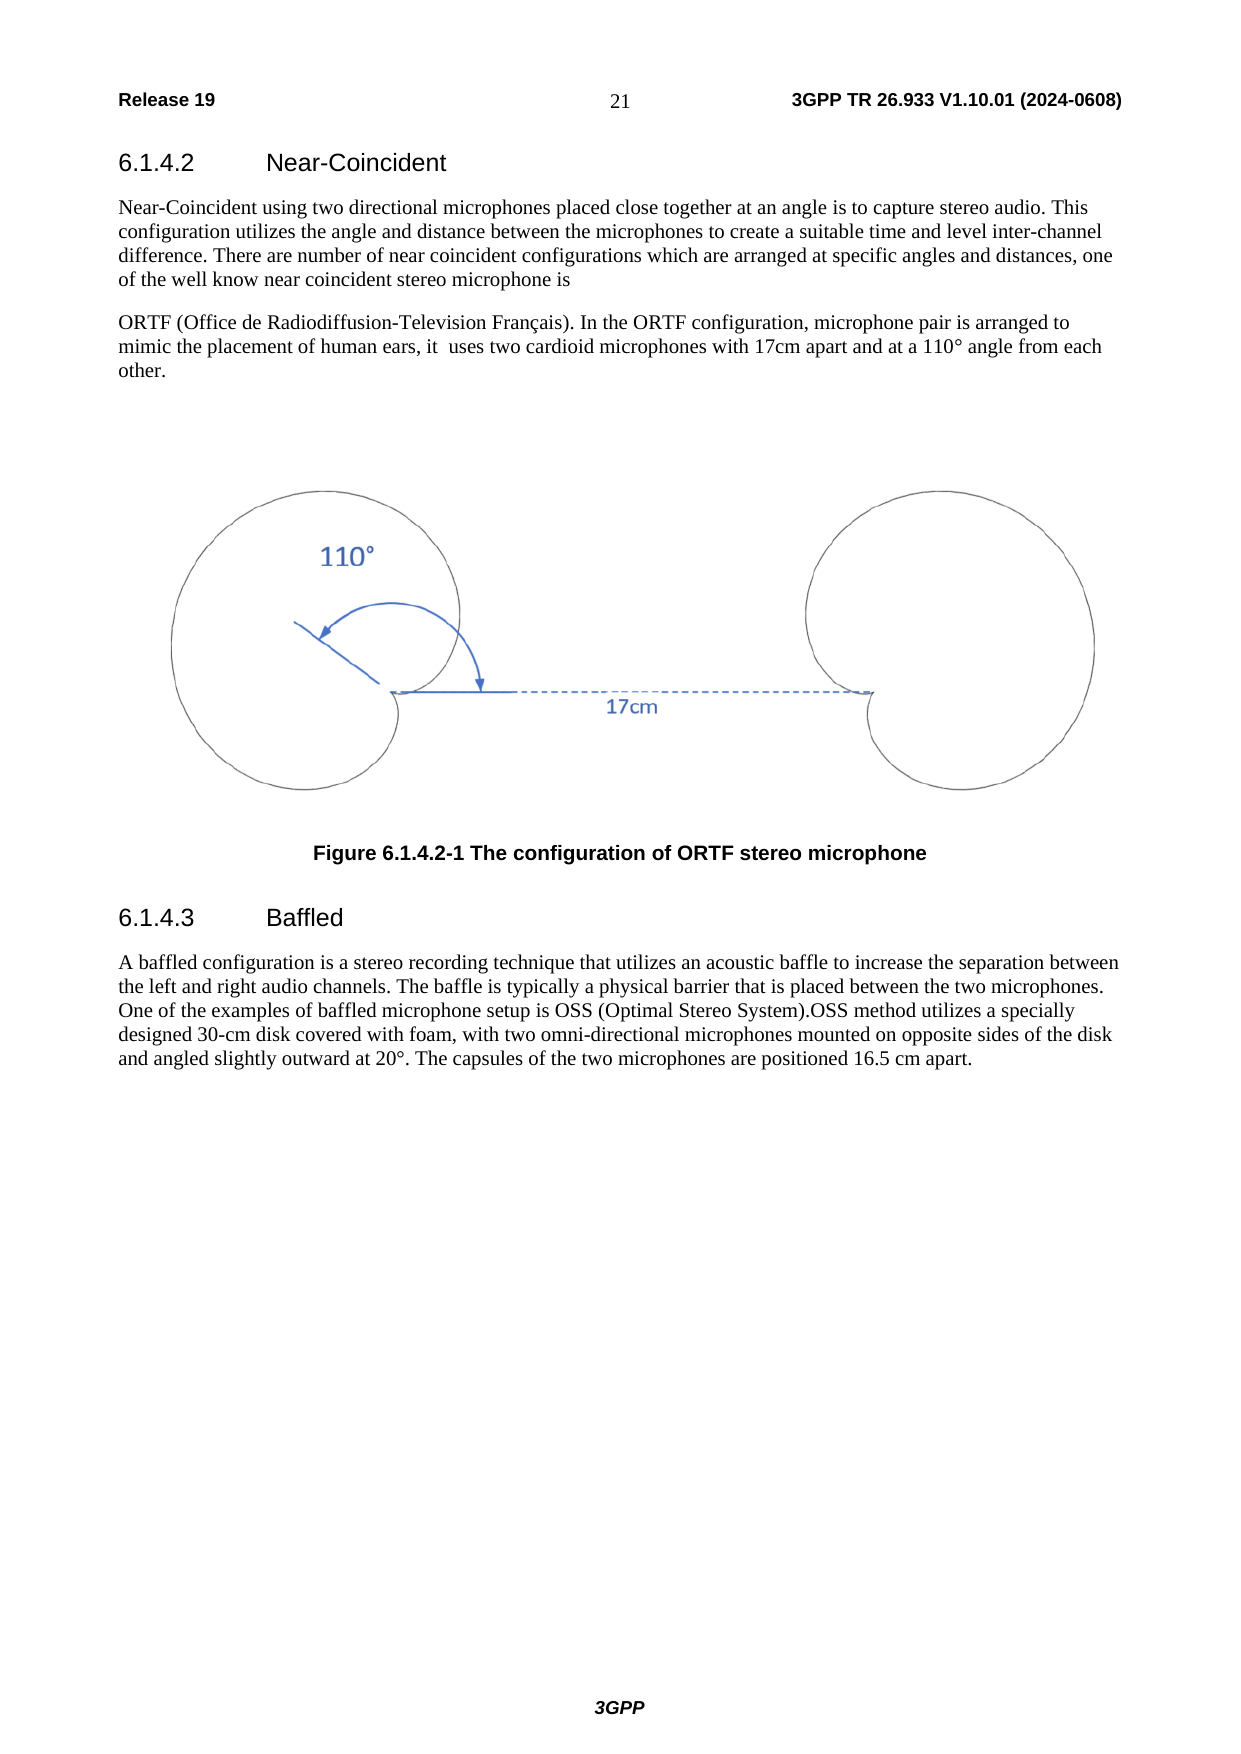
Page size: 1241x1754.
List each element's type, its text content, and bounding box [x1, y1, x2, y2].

text Figure 6.1.4.2-1 The configuration of ORTF stereo microphone [118, 841, 1122, 865]
text Near-Coincident using two directional microphones placed close together at an angle is to capture stereo audio. This configuration utilizes the angle and distance between the microphones to create a suitable time and level inter-channel difference. There are number of near coincident configurations which are arranged at specific angles and distances, one of the well know near coincident stereo microphone is [118, 195, 1122, 291]
subtitle 6.1.4.3 Baffled [118, 902, 1122, 931]
text A baffled configuration is a stereo recording technique that utilizes an acoustic baffle to increase the separation between the left and right audio channels. The baffle is typically a physical barrier that is placed between the two microphones. One of the examples of baffled microphone setup is OSS.OSS method utilizes a specially designed 30-cm disk covered with foam, with two omni-directional microphones mounted on opposite sides of the disk and angled slightly outward at 20°. The capsules of the two microphones are positioned 16.5 cm apart. [118, 950, 1122, 1070]
text In the ORTF configuration, microphone pair is arranged to mimic the placement of human ears, it uses two cardioid microphones with 17cm apart and at a 110° angle from each other. [118, 310, 1122, 382]
subtitle 6.1.4.2 Near-Coincident [118, 147, 1122, 176]
picture [118, 407, 1122, 823]
